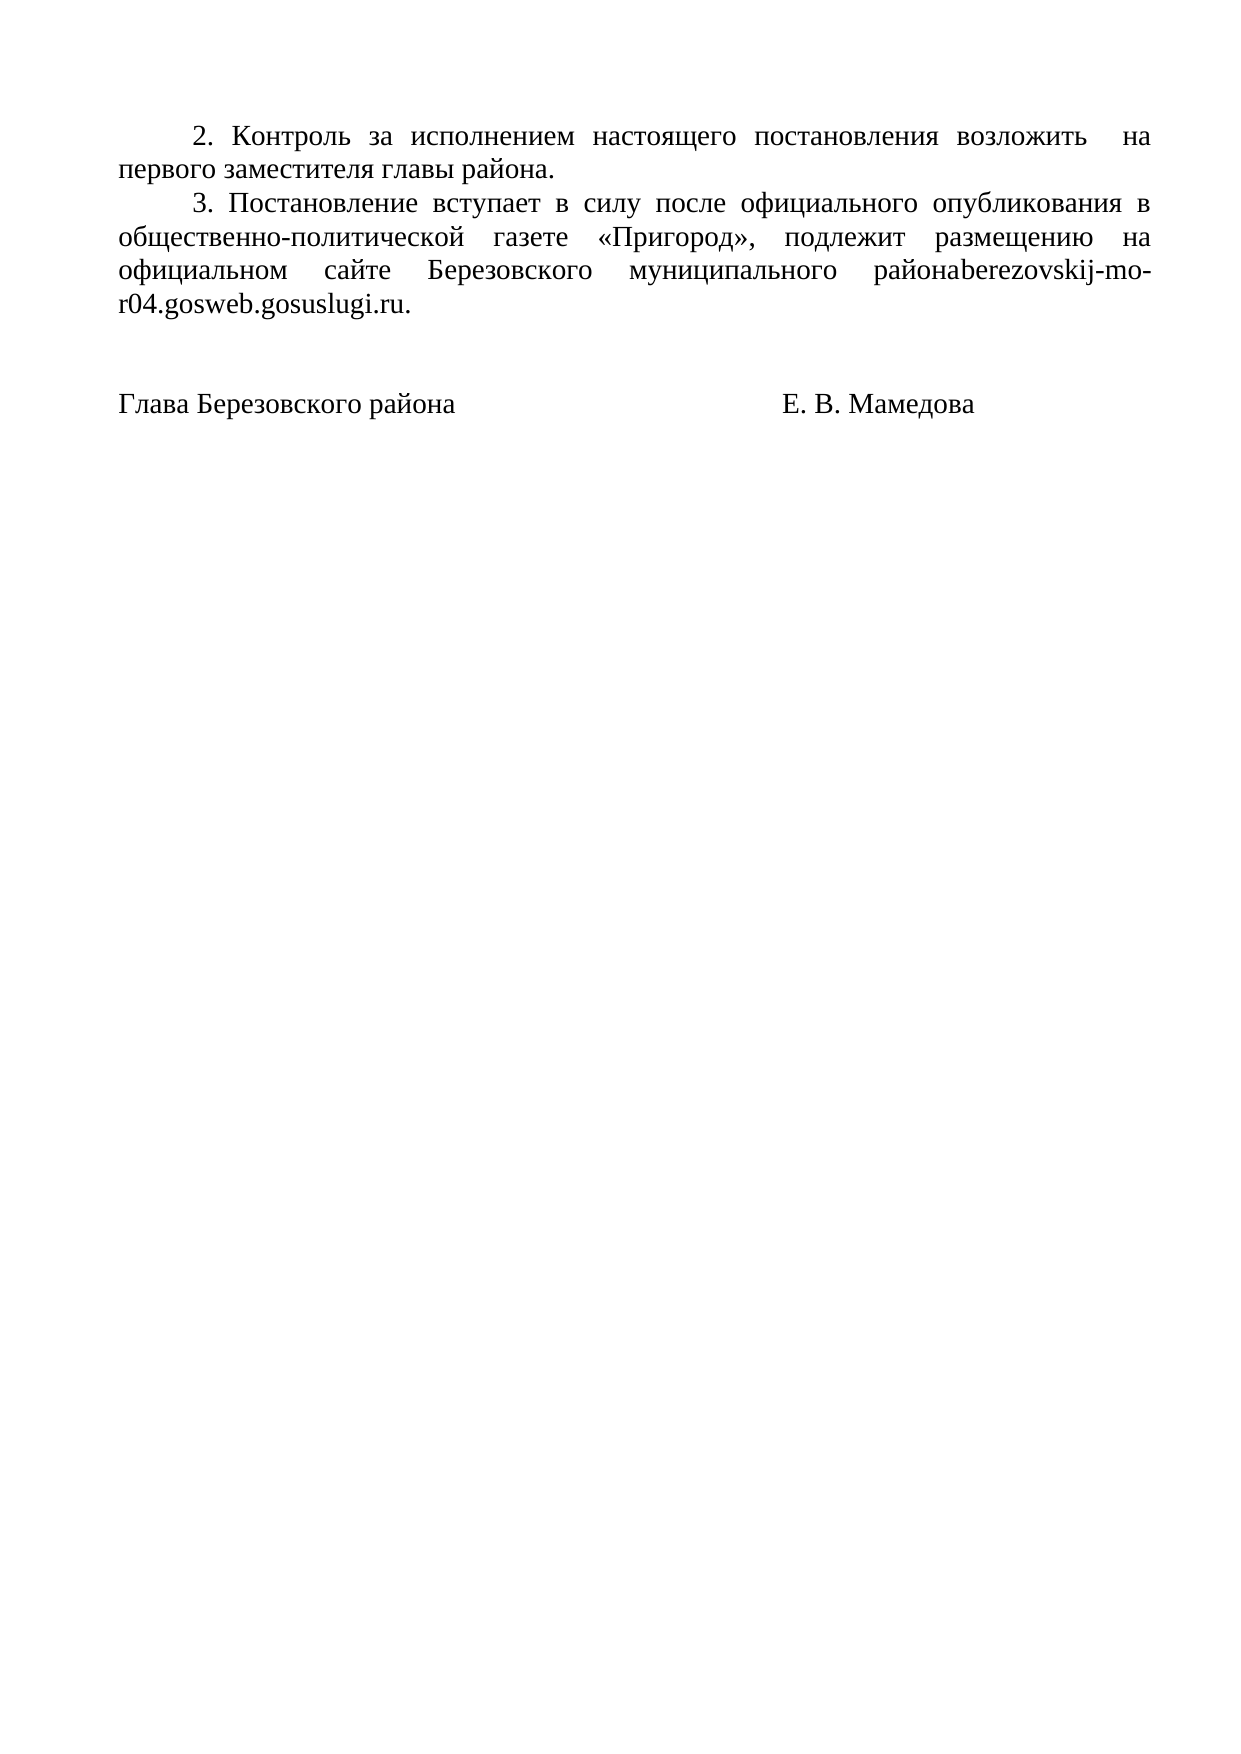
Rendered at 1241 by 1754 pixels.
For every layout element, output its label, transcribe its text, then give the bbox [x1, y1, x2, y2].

text 2. Контроль за исполнением настоящего постановления возложить на первого заместителя главы района. [118, 118, 1152, 185]
text 3. Постановление вступает в силу после официального опубликования в общественно-политической газете «Пригород», подлежит размещению на официальном сайте Березовского муниципального районаberezovskij-mo-r04.gosweb.gosuslugi.ru. [118, 185, 1152, 319]
text Глава Березовского района Е. В. Мамедова [118, 386, 1152, 420]
